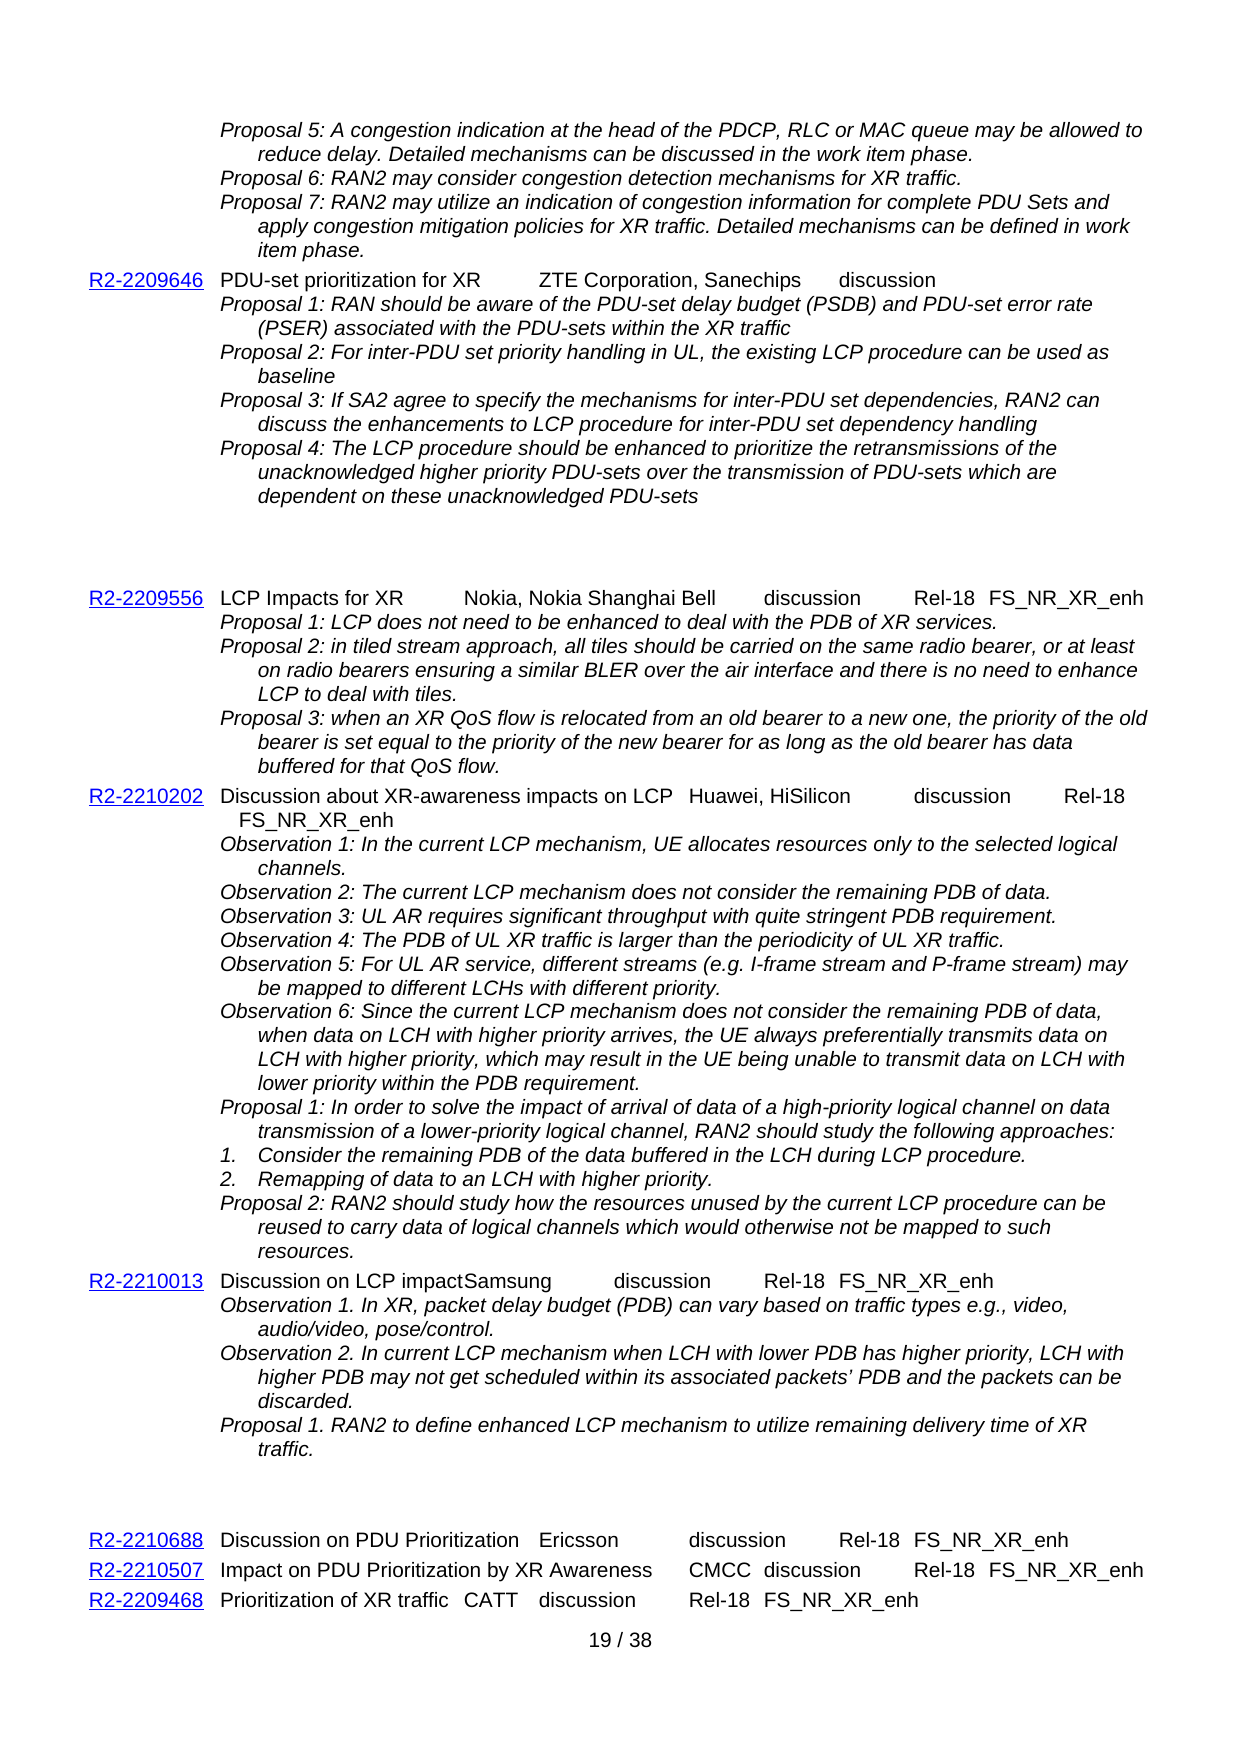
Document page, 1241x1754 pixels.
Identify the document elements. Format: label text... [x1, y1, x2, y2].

text Proposal 1: LCP does not need to be enhanced to deal with the PDB of XR services. [220, 610, 1152, 634]
title R2-2210507 Impact on PDU Prioritization by XR Awareness CMCC discussion Rel-18 FS_NR_XR_enh [89, 1558, 1152, 1582]
text Proposal 7: RAN2 may utilize an indication of congestion information for complete PDU Sets and apply congestion mitigation policies for XR traffic. Detailed mechanisms can be defined in work item phase. [220, 190, 1152, 262]
text Proposal 2: For inter-PDU set priority handling in UL, the existing LCP procedure can be used as baseline [220, 340, 1152, 388]
text Proposal 2: in tiled stream approach, all tiles should be carried on the same radio bearer, or at least on radio bearers ensuring a similar BLER over the air interface and there is no need to enhance LCP to deal with tiles. [220, 634, 1152, 706]
text Proposal 2: RAN2 should study how the resources unused by the current LCP procedure can be reused to carry data of logical channels which would otherwise not be mapped to such resources. [220, 1191, 1152, 1263]
title R2-2209646 PDU-set prioritization for XR ZTE Corporation, Sanechips discussion [89, 268, 1152, 292]
text Observation 2. In current LCP mechanism when LCH with lower PDB has higher priority, LCH with higher PDB may not get scheduled within its associated packets’ PDB and the packets can be discarded. [220, 1341, 1152, 1413]
text Observation 1. In XR, packet delay budget (PDB) can vary based on traffic types e.g., video, audio/video, pose/control. [220, 1293, 1152, 1341]
text Proposal 1. RAN2 to define enhanced LCP mechanism to utilize remaining delivery time of XR traffic. [220, 1413, 1152, 1461]
text Proposal 5: A congestion indication at the head of the PDCP, RLC or MAC queue may be allowed to reduce delay. Detailed mechanisms can be discussed in the work item phase. [220, 118, 1152, 166]
text Observation 4: The PDB of UL XR traffic is larger than the periodicity of UL XR traffic. [220, 927, 1152, 951]
title R2-2210688 Discussion on PDU Prioritization Ericsson discussion Rel-18 FS_NR_XR_enh [89, 1527, 1152, 1551]
text 1. Consider the remaining PDB of the data buffered in the LCH during LCP procedure. [220, 1143, 1152, 1167]
text Proposal 1: In order to solve the impact of arrival of data of a high-priority logical channel on data transmission of a lower-priority logical channel, RAN2 should study the following approaches: [220, 1095, 1152, 1143]
text Observation 3: UL AR requires significant throughput with quite stringent PDB requirement. [220, 903, 1152, 927]
text Proposal 3: when an XR QoS flow is relocated from an old bearer to a new one, the priority of the old bearer is set equal to the priority of the new bearer for as long as the old bearer has data buffered for that QoS flow. [220, 706, 1152, 777]
text Observation 1: In the current LCP mechanism, UE allocates resources only to the selected logical channels. [220, 832, 1152, 879]
title R2-2210013 Discussion on LCP impact Samsung discussion Rel-18 FS_NR_XR_enh [89, 1269, 1152, 1293]
text Observation 6: Since the current LCP mechanism does not consider the remaining PDB of data, when data on LCH with higher priority arrives, the UE always preferentially transmits data on LCH with higher priority, which may result in the UE being unable to transmit data on LCH with lower priority within the PDB requirement. [220, 999, 1152, 1095]
title R2-2210202 Discussion about XR-awareness impacts on LCP Huawei, HiSilicon discussion Rel-18 FS_NR_XR_enh [89, 784, 1152, 832]
text Proposal 3: If SA2 agree to specify the mechanisms for inter-PDU set dependencies, RAN2 can discuss the enhancements to LCP procedure for inter-PDU set dependency handling [220, 388, 1152, 436]
title R2-2209556 LCP Impacts for XR Nokia, Nokia Shanghai Bell discussion Rel-18 FS_NR_XR_enh [89, 586, 1152, 610]
text 2. Remapping of data to an LCH with higher priority. [220, 1167, 1152, 1191]
text Proposal 6: RAN2 may consider congestion detection mechanisms for XR traffic. [220, 166, 1152, 190]
title R2-2209468 Prioritization of XR traffic CATT discussion Rel-18 FS_NR_XR_enh [89, 1588, 1152, 1612]
text Observation 5: For UL AR service, different streams (e.g. I-frame stream and P-frame stream) may be mapped to different LCHs with different priority. [220, 951, 1152, 999]
text Observation 2: The current LCP mechanism does not consider the remaining PDB of data. [220, 879, 1152, 903]
text Proposal 1: RAN should be aware of the PDU-set delay budget (PSDB) and PDU-set error rate (PSER) associated with the PDU-sets within the XR traffic [220, 292, 1152, 340]
text Proposal 4: The LCP procedure should be enhanced to prioritize the retransmissions of the unacknowledged higher priority PDU-sets over the transmission of PDU-sets which are dependent on these unacknowledged PDU-sets [220, 436, 1152, 508]
